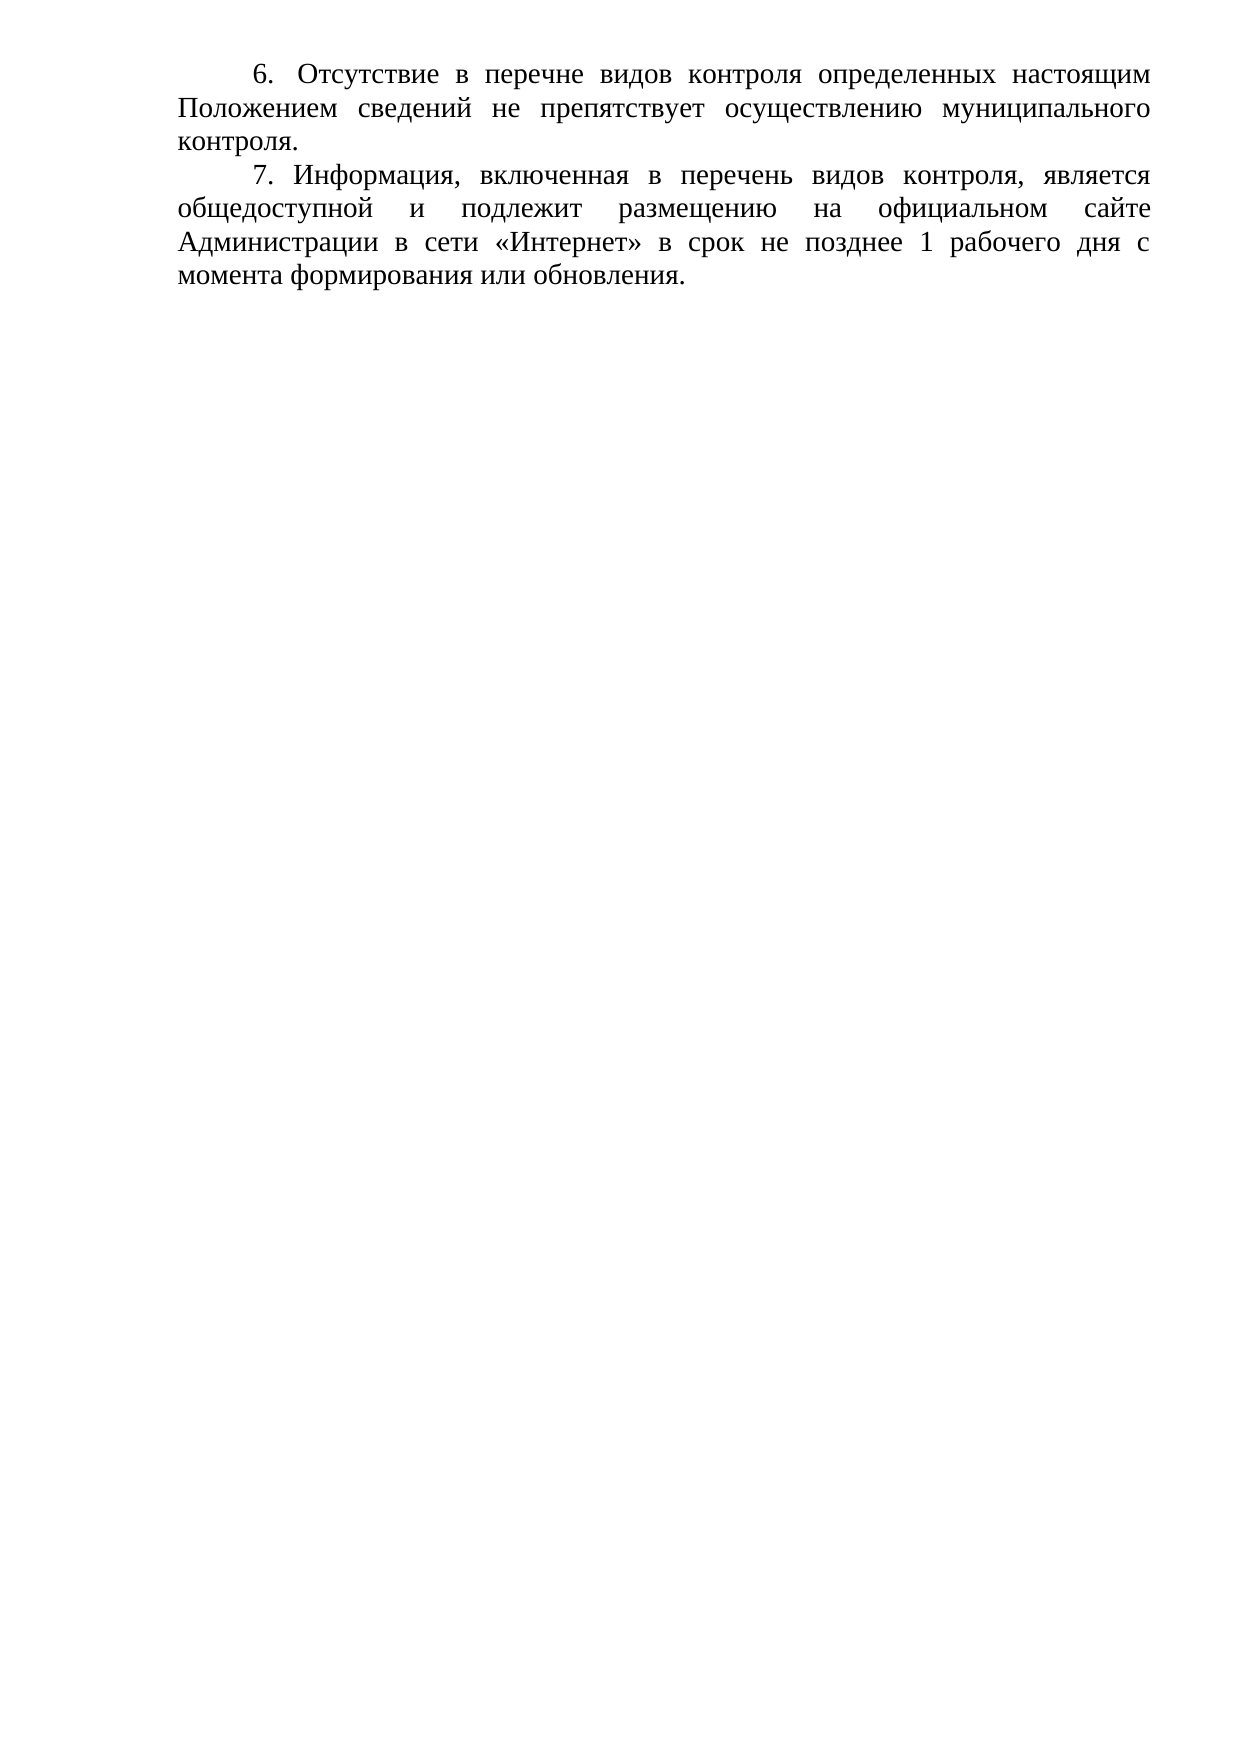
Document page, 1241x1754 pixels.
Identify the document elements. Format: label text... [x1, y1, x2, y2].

text 6. Отсутствие в перечне видов контроля определенных настоящим Положением сведений не препятствует осуществлению муниципального контроля. [177, 56, 1152, 157]
text 7. Информация, включенная в перечень видов контроля, является общедоступной и подлежит размещению на официальном сайте Администрации в сети «Интернет» в срок не позднее 1 рабочего дня с момента формирования или обновления. [177, 157, 1152, 291]
